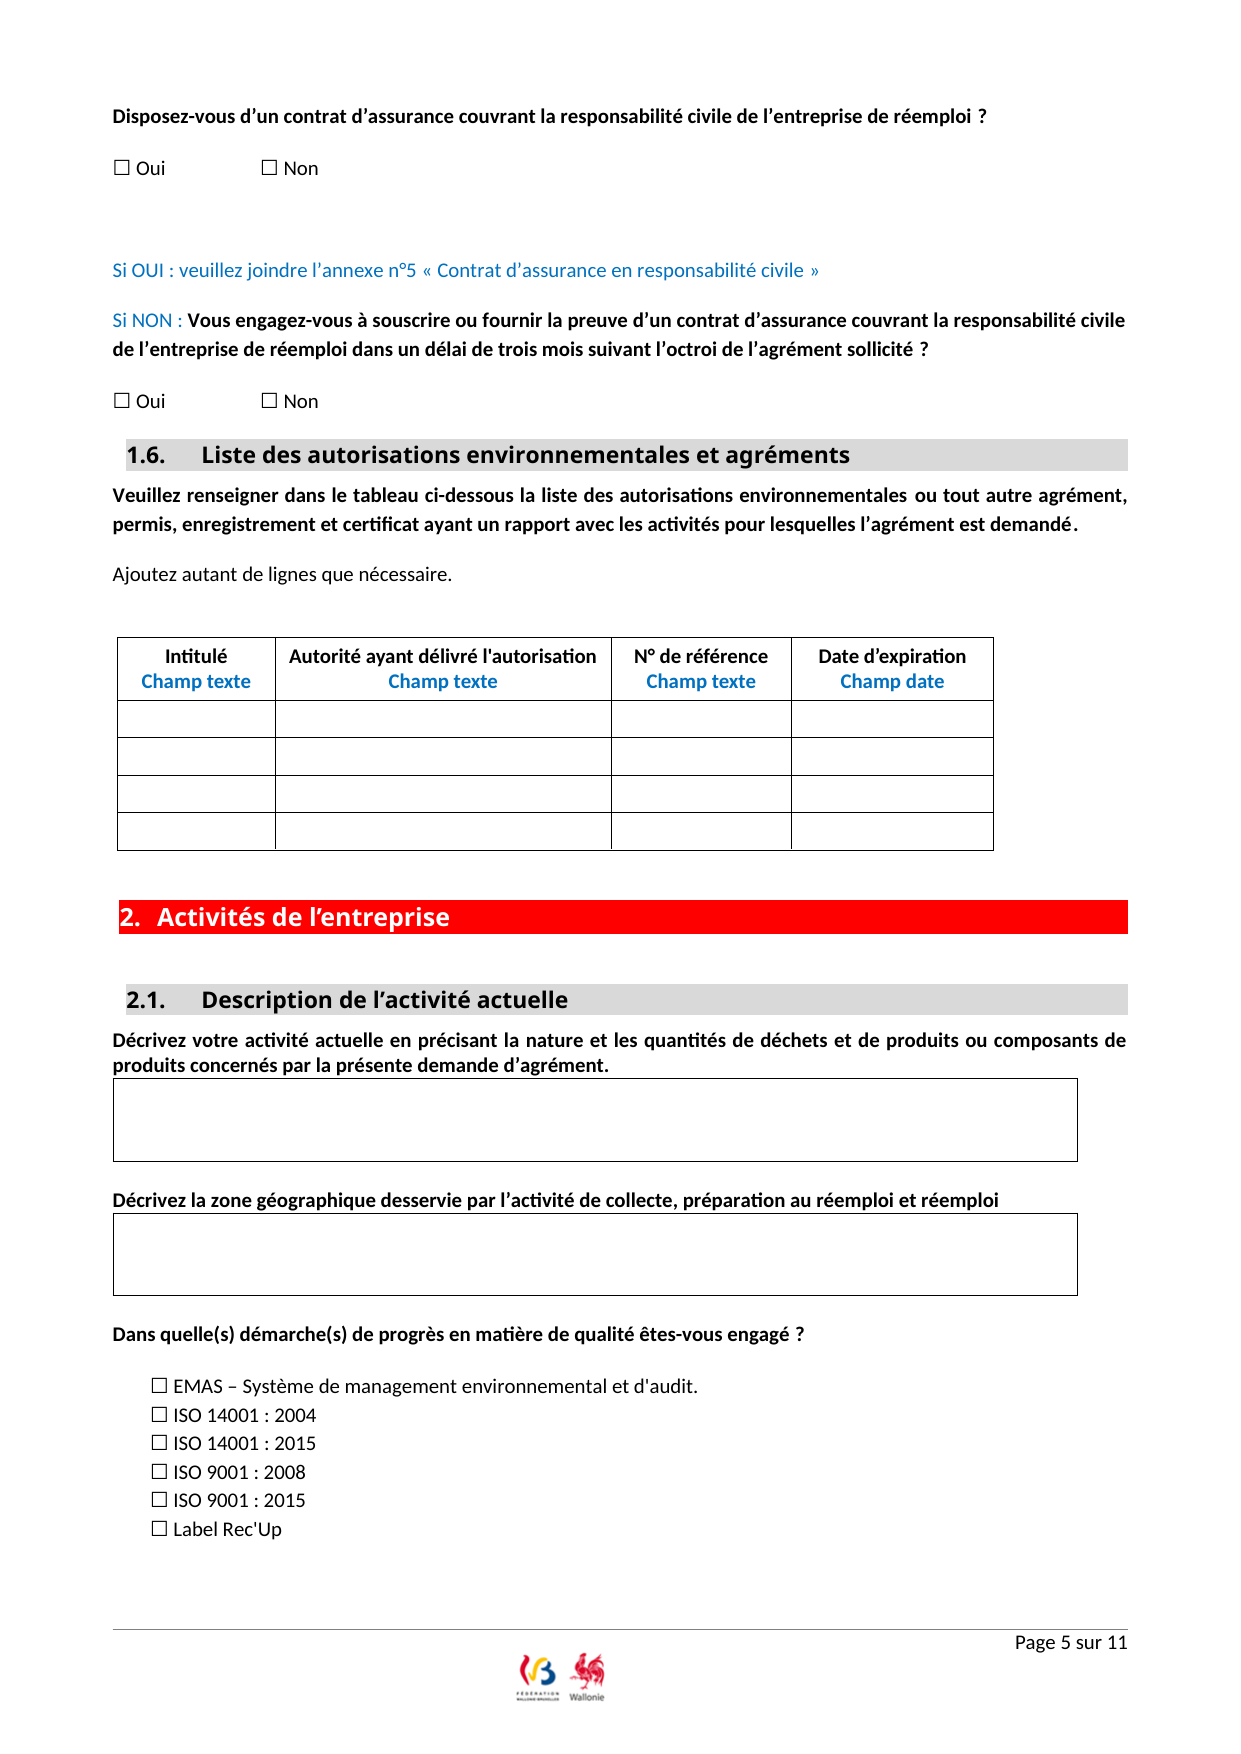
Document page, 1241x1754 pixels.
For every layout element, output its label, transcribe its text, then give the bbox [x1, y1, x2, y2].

table_header Intitulé Champ texte [118, 638, 275, 700]
text ISO 14001 : 2015 [150, 1428, 1128, 1457]
table_header Date d’expiration Champ date [792, 638, 993, 700]
table_cell [276, 701, 611, 737]
table_cell [612, 701, 791, 737]
text ISO 9001 : 2015 [150, 1485, 1128, 1514]
table_cell [792, 738, 993, 775]
table_cell [118, 813, 275, 849]
table_cell [276, 813, 611, 849]
table_cell [118, 776, 275, 812]
table_cell [118, 701, 275, 737]
text Ajoutez autant de lignes que nécessaire. [112, 562, 1128, 587]
table_header [114, 1079, 1077, 1161]
text Disposez-vous d’un contrat d’assurance couvrant la responsabilité civile de l’entreprise de réemploi ? [112, 103, 1128, 129]
subtitle Activités de l’entreprise [119, 900, 1128, 934]
text Label Rec'Up [150, 1514, 1128, 1542]
subtitle Liste des autorisations environnementales et agréments [126, 439, 1128, 471]
text Si NON : Vous engagez-vous à souscrire ou fournir la preuve d’un contrat d’assurance couvrant la responsabilité civile de l’entreprise de réemploi dans un délai de trois mois suivant l’octroi de l’agrément sollicité ? [112, 307, 1128, 361]
text Décrivez votre activité actuelle en précisant la nature et les quantités de déchets et de produits ou composants de produits concernés par la présente demande d’agrément. [112, 1027, 1128, 1078]
table_cell [792, 701, 993, 737]
table_header Autorité ayant délivré l'autorisation Champ texte [276, 638, 611, 700]
picture [500, 1634, 625, 1722]
table_header [114, 1214, 1077, 1295]
text Oui Non [112, 153, 1128, 182]
table_cell [792, 776, 993, 812]
text Oui Non [112, 386, 1128, 414]
subtitle Description de l’activité actuelle [126, 984, 1128, 1015]
table_cell [612, 776, 791, 812]
text Si OUI : veuillez joindre l’annexe n°5 « Contrat d’assurance en responsabilité civile » [112, 257, 1128, 282]
text ISO 14001 : 2004 [150, 1400, 1128, 1428]
table_cell [612, 738, 791, 775]
table_cell [612, 813, 791, 849]
text Dans quelle(s) démarche(s) de progrès en matière de qualité êtes-vous engagé ? [112, 1321, 1128, 1347]
table_cell [276, 738, 611, 775]
table_header N° de référence Champ texte [612, 638, 791, 700]
text EMAS – Système de management environnemental et d'audit. [150, 1371, 1128, 1400]
table_cell [792, 813, 993, 849]
text ISO 9001 : 2008 [150, 1457, 1128, 1485]
table_cell [276, 776, 611, 812]
text Décrivez la zone géographique desservie par l’activité de collecte, préparation au réemploi et réemploi [112, 1187, 1128, 1212]
text Veuillez renseigner dans le tableau ci-dessous la liste des autorisations environnementales ou tout autre agrément, permis, enregistrement et certificat ayant un rapport avec les activités pour lesquelles l’agrément est demandé. [112, 482, 1128, 537]
table_cell [118, 738, 275, 775]
